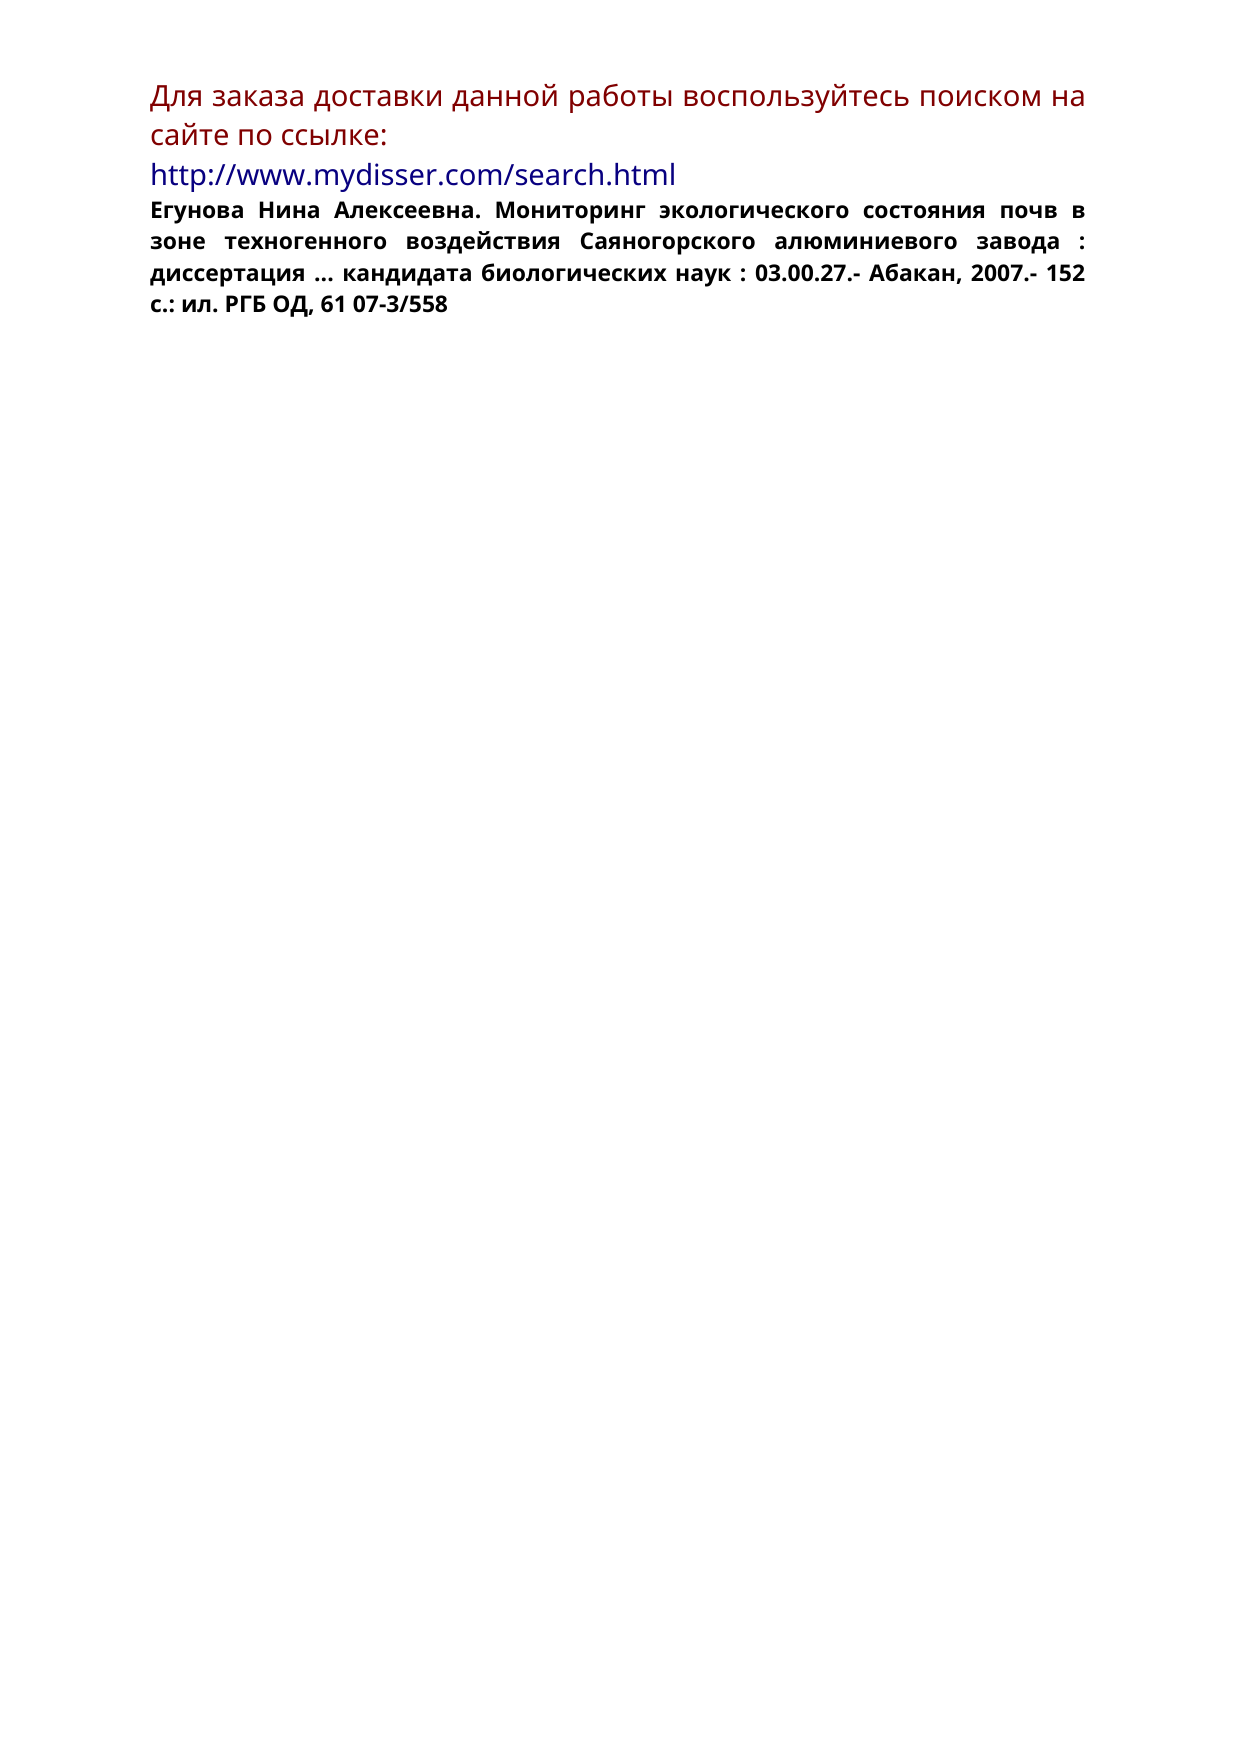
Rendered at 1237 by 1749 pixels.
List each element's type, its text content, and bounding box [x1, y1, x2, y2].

text Егунова Нина Алексеевна. Мониторинг экологического состояния почв в зоне техногенного воздействия Саяногорского алюминиевого завода : диссертация ... кандидата биологических наук : 03.00.27.- Абакан, 2007.- 152 с.: ил. РГБ ОД, 61 07-3/558 [150, 194, 1086, 319]
